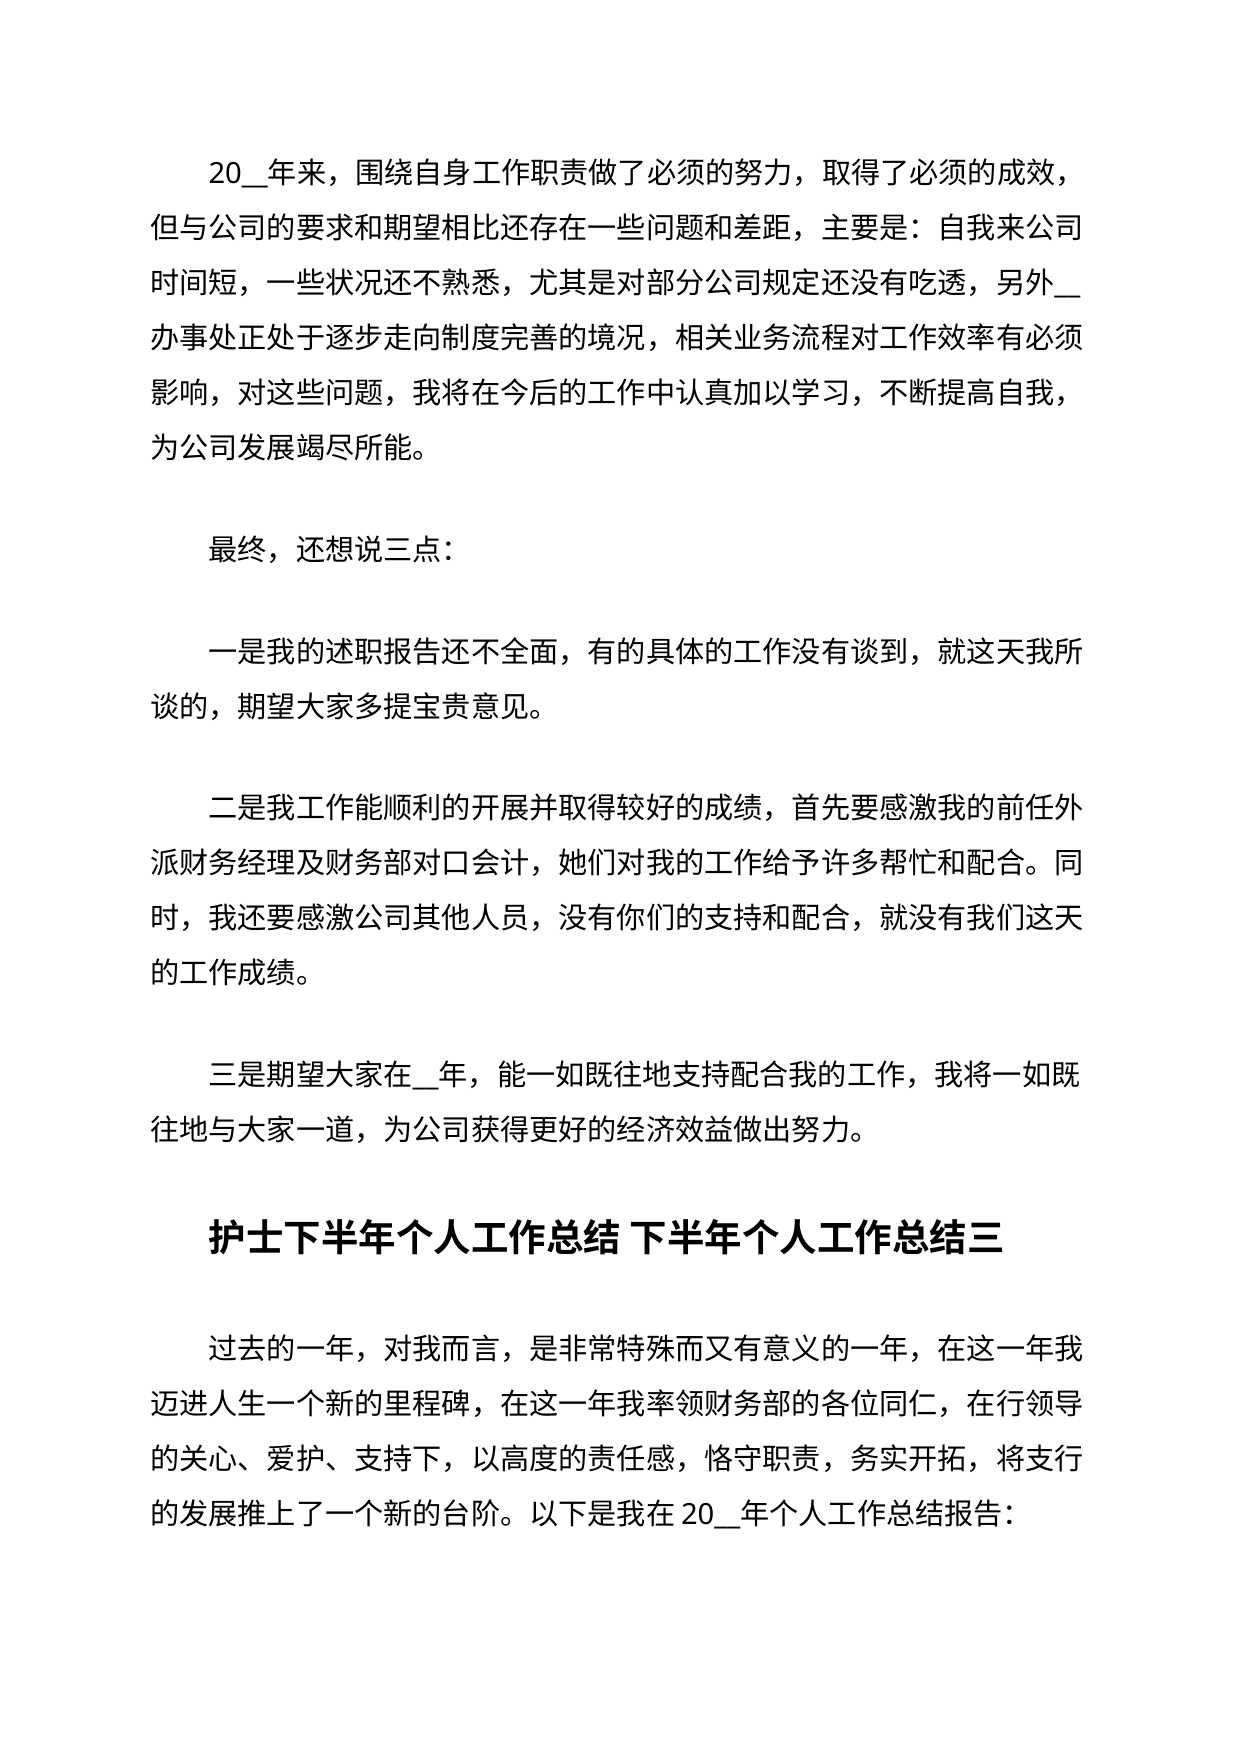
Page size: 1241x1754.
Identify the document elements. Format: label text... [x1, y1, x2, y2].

text 最终，还想说三点： [150, 526, 1090, 569]
text 三是期望大家在__年，能一如既往地支持配合我的工作，我将一如既往地与大家一道，为公司获得更好的经济效益做出努力。 [150, 1051, 1090, 1149]
text 20__年来，围绕自身工作职责做了必须的努力，取得了必须的成效，但与公司的要求和期望相比还存在一些问题和差距，主要是：自我来公司时间短，一些状况还不熟悉，尤其是对部分公司规定还没有吃透，另外__办事处正处于逐步走向制度完善的境况，相关业务流程对工作效率有必须影响，对这些问题，我将在今后的工作中认真加以学习，不断提高自我，为公司发展竭尽所能。 [150, 150, 1090, 467]
text 护士下半年个人工作总结 下半年个人工作总结三 [150, 1208, 1090, 1262]
text 过去的一年，对我而言，是非常特殊而又有意义的一年，在这一年我迈进人生一个新的里程碑，在这一年我率领财务部的各位同仁，在行领导的关心、爱护、支持下，以高度的责任感，恪守职责，务实开拓，将支行的发展推上了一个新的台阶。以下是我在20__年个人工作总结报告： [150, 1326, 1090, 1533]
text 一是我的述职报告还不全面，有的具体的工作没有谈到，就这天我所谈的，期望大家多提宝贵意见。 [150, 628, 1090, 725]
text 二是我工作能顺利的开展并取得较好的成绩，首先要感激我的前任外派财务经理及财务部对口会计，她们对我的工作给予许多帮忙和配合。同时，我还要感激公司其他人员，没有你们的支持和配合，就没有我们这天的工作成绩。 [150, 785, 1090, 992]
